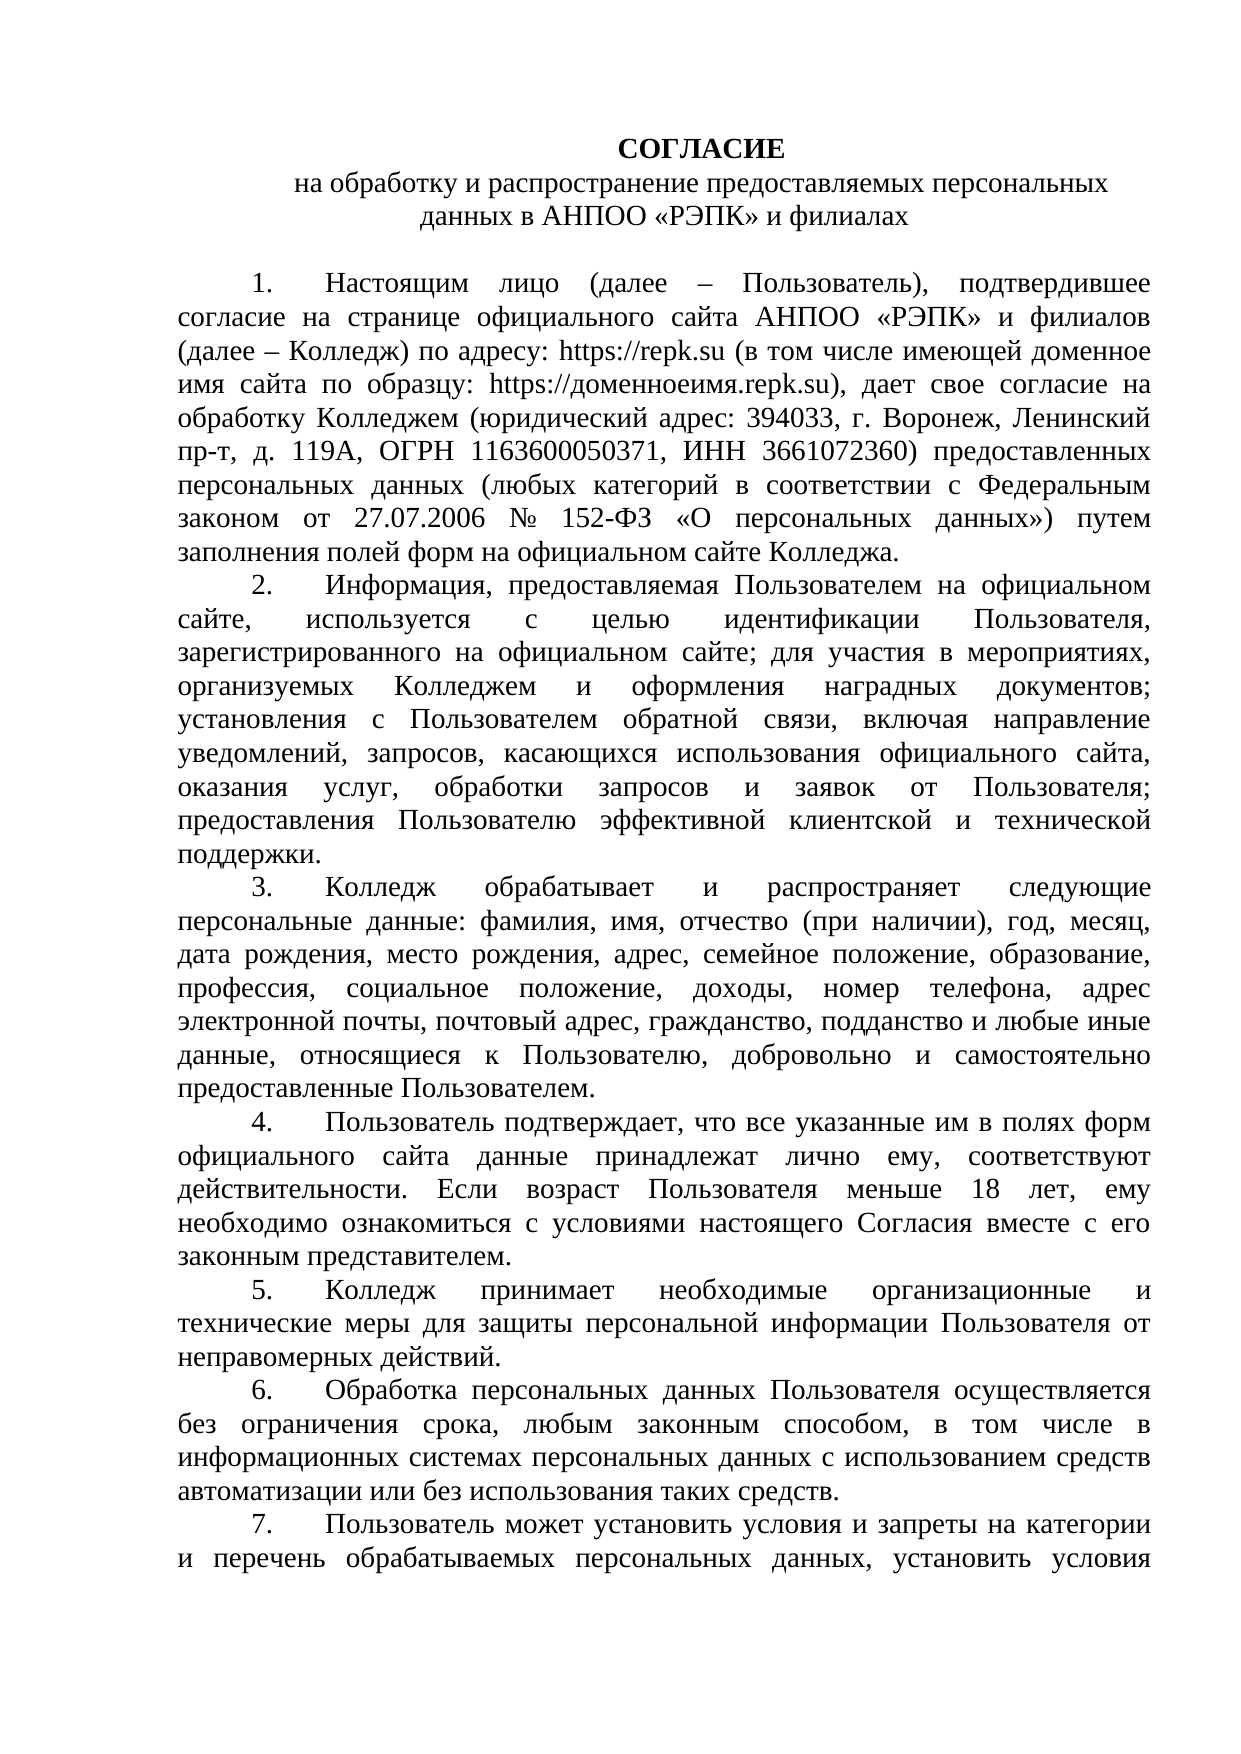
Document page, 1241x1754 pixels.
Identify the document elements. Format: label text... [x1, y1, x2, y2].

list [177, 1507, 1152, 1574]
text СОГЛАСИЕ [177, 131, 1152, 165]
list Колледж обрабатывает и распространяет следующие персональные данные: фамилия, имя, отчество (при наличии), год, месяц, дата рождения, место рождения, адрес, семейное положение, образование, профессия, социальное положение, доходы, номер телефона, адрес электронной почты, почтовый адрес, гражданство, подданство и любые иные данные, относящиеся к Пользователю, добровольно и самостоятельно предоставленные Пользователем. [177, 869, 1152, 1104]
list Информация, предоставляемая Пользователем на официальном сайте, используется с целью идентификации Пользователя, зарегистрированного на официальном сайте; для участия в мероприятиях, организуемых Колледжем и оформления наградных документов; установления с Пользователем обратной связи, включая направление уведомлений, запросов, касающихся использования официального сайта, оказания услуг, обработки запросов и заявок от Пользователя; предоставления Пользователю эффективной клиентской и технической поддержки. [177, 567, 1152, 869]
list Колледж принимает необходимые организационные и технические меры для защиты персональной информации Пользователя от неправомерных действий. [177, 1272, 1152, 1372]
list Настоящим лицо (далее – Пользователь), подтвердившее согласие на странице официального сайта АНПОО «РЭПК» и филиалов (далее – Колледж) по адресу: https://repk.su (в том числе имеющей доменное имя сайта по образцу: https://доменноеимя.repk.su), дает свое согласие на обработку Колледжем (юридический адрес: 394033, г. Воронеж, Ленинский пр-т, д. 119А, ОГРН 1163600050371, ИНН 3661072360) предоставленных персональных данных (любых категорий в соответствии с Федеральным законом от 27.07.2006 № 152-ФЗ «О персональных данных») путем заполнения полей форм на официальном сайте Колледжа. [177, 266, 1152, 567]
list Обработка персональных данных Пользователя осуществляется без ограничения срока, любым законным способом, в том числе в информационных системах персональных данных с использованием средств автоматизации или без использования таких средств. [177, 1372, 1152, 1507]
list Пользователь подтверждает, что все указанные им в полях форм официального сайта данные принадлежат лично ему, соответствуют действительности. Если возраст Пользователя меньше 18 лет, ему необходимо ознакомиться с условиями настоящего Согласия вместе с его законным представителем. [177, 1104, 1152, 1272]
text на обработку и распространение предоставляемых персональных данных в АНПОО «РЭПК» и филиалах [177, 165, 1152, 232]
